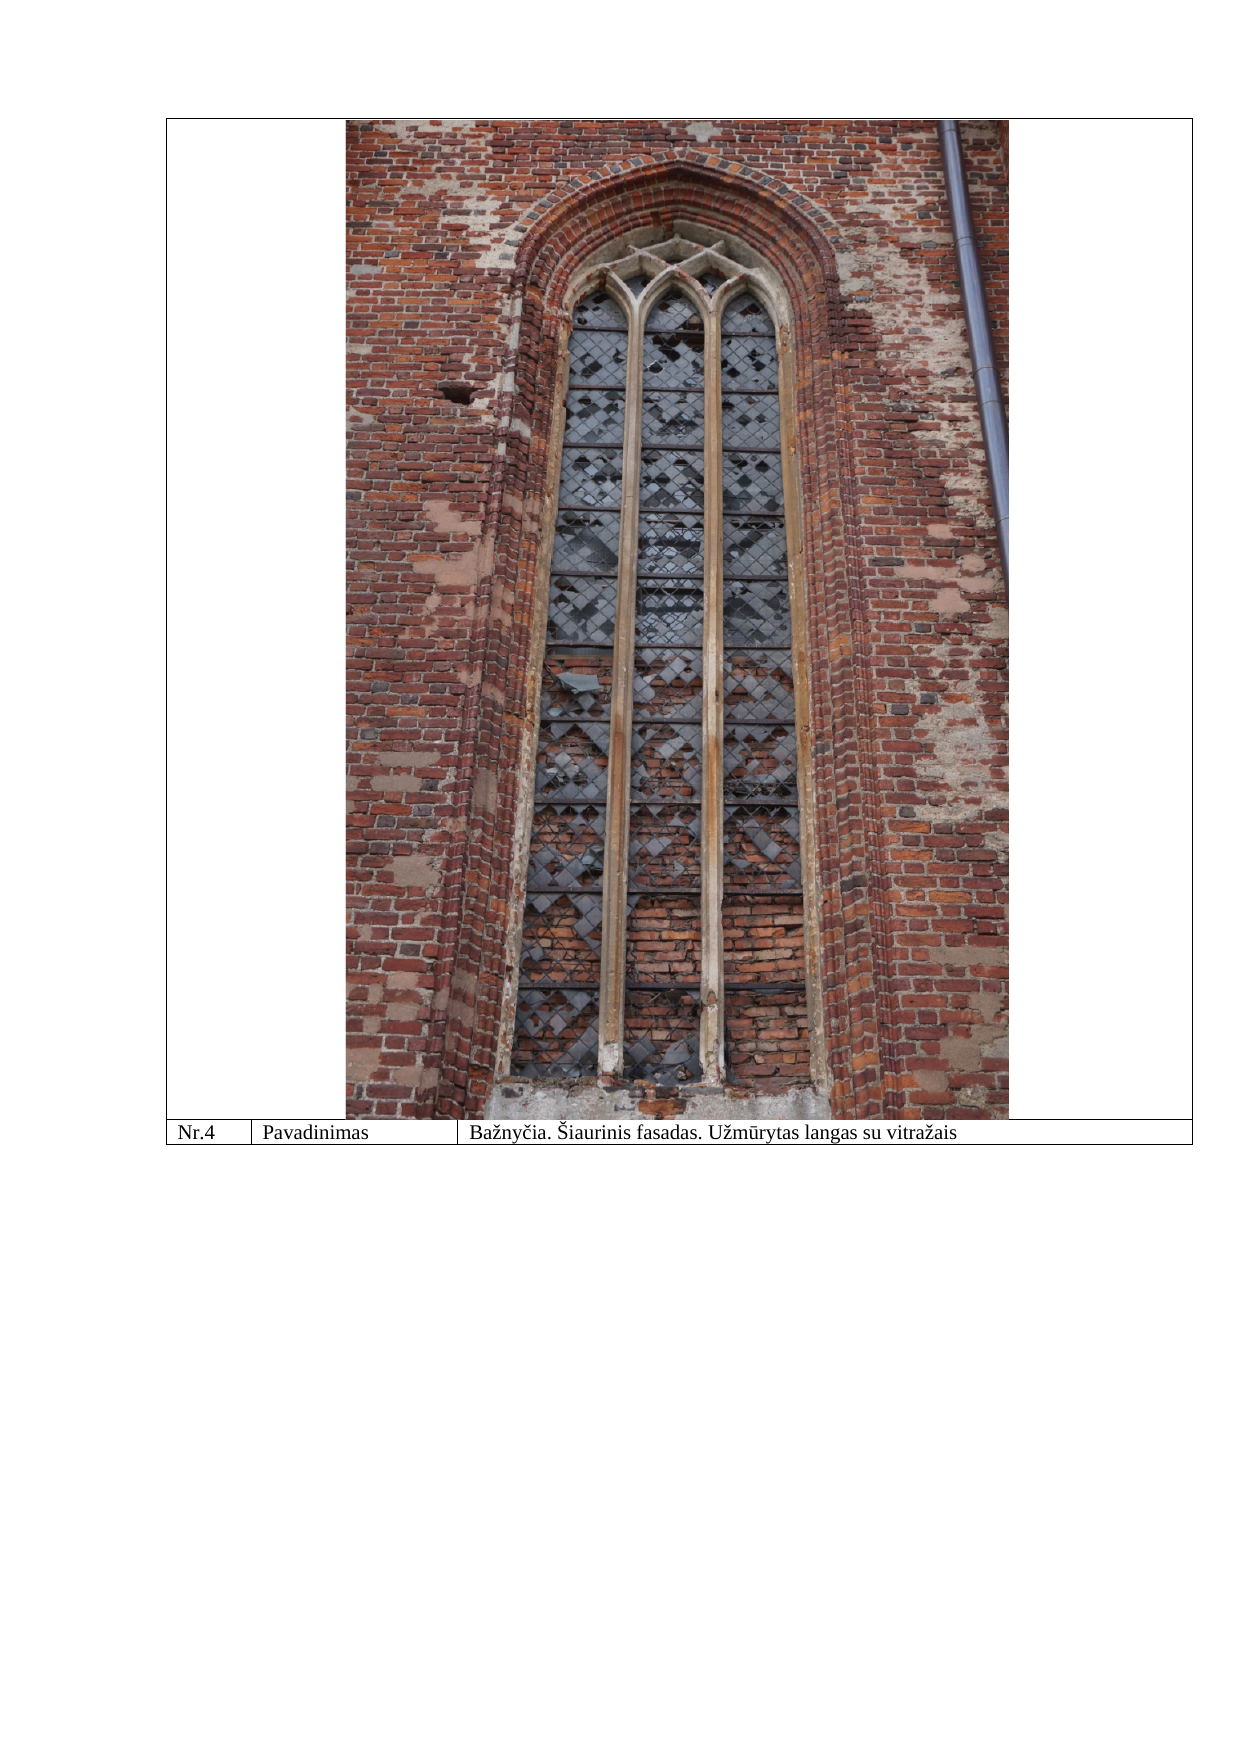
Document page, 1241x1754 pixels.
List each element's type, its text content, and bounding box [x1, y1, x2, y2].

table_cell [167, 119, 1192, 1119]
table_cell Pavadinimas [252, 1120, 457, 1144]
table_cell Nr.4 [167, 1120, 251, 1144]
picture [346, 121, 1009, 1119]
table_cell Bažnyčia. Šiaurinis fasadas. Užmūrytas langas su vitražais [458, 1120, 1192, 1144]
